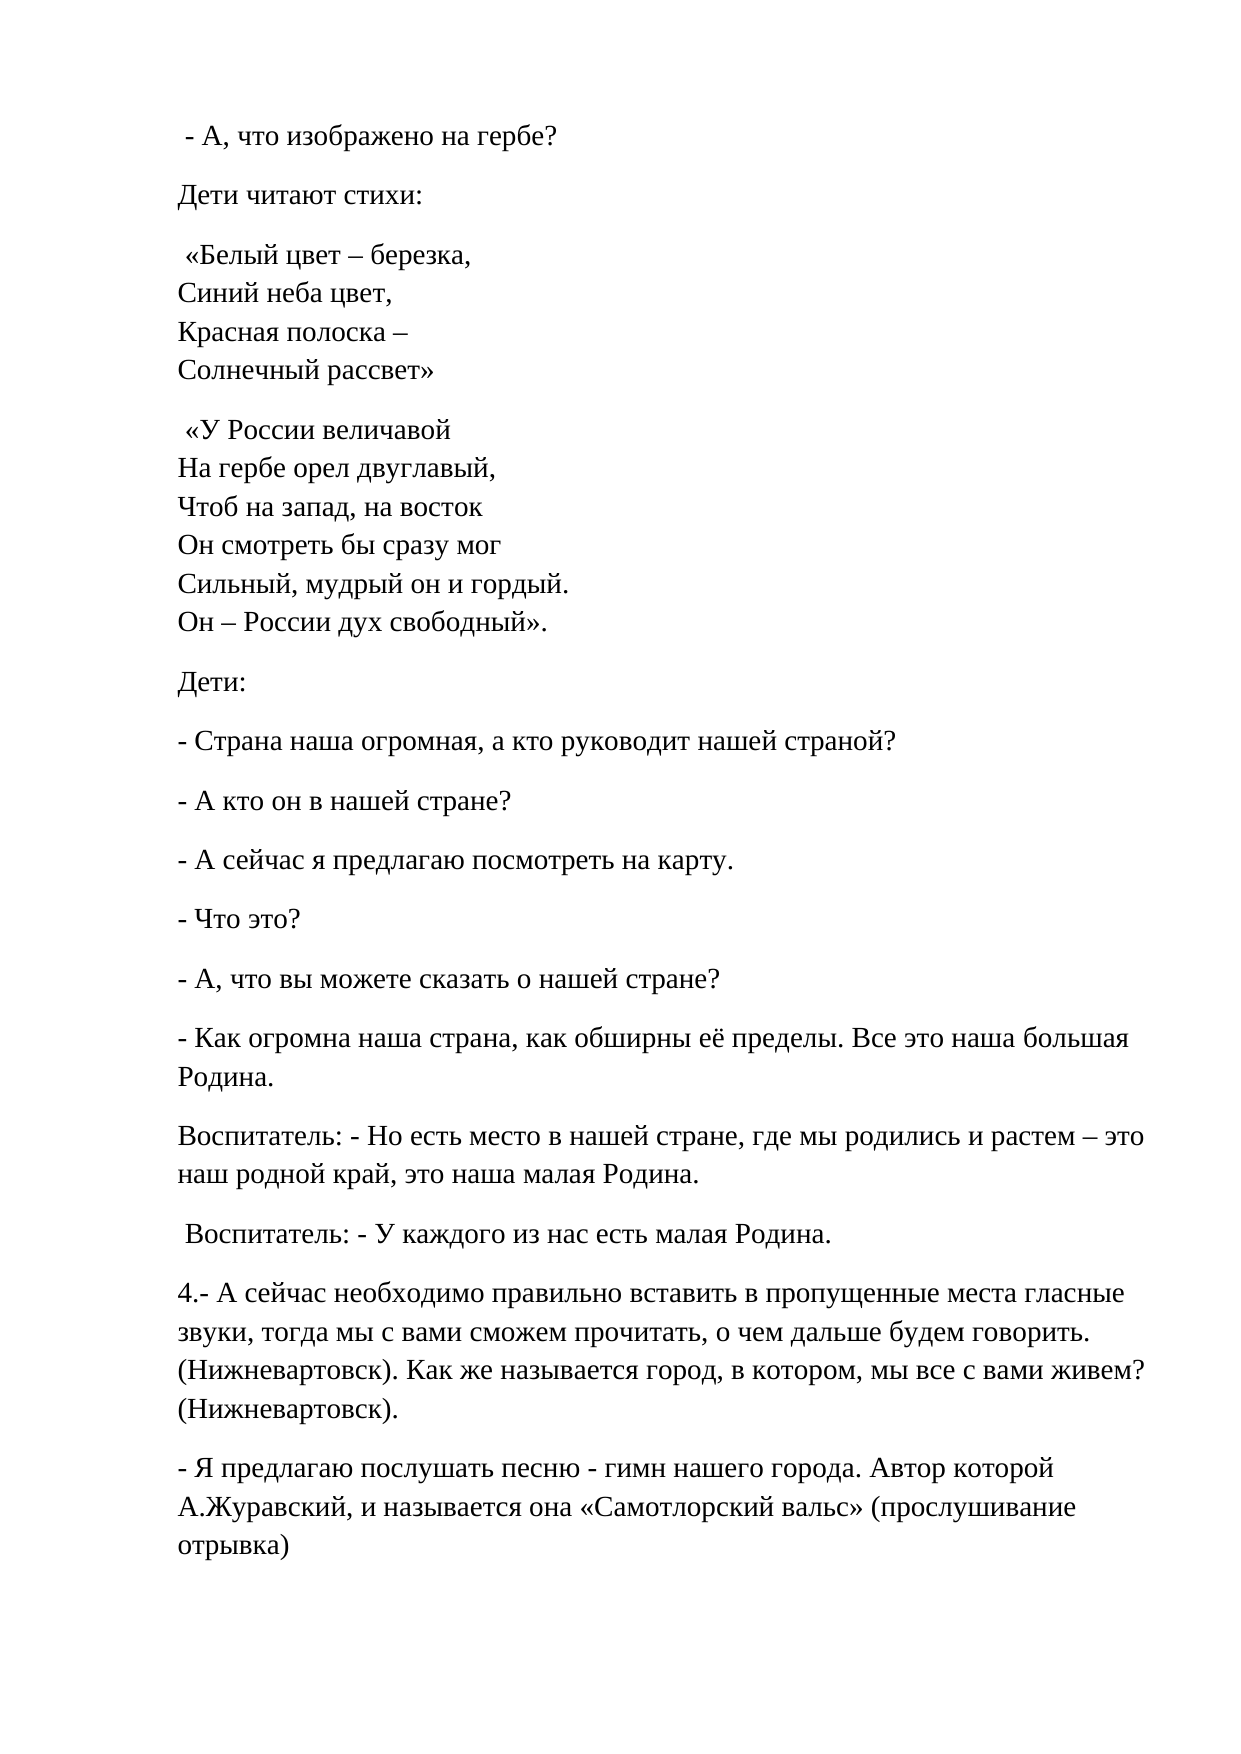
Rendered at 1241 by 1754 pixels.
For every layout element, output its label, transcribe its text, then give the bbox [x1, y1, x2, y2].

text Воспитатель: - Но есть место в нашей стране, где мы родились и растем – это наш родной край, это наша малая Родина. [177, 1118, 1152, 1190]
text - А, что изображено на гербе? [177, 118, 1152, 152]
text «У России величавой На гербе орел двуглавый, Чтоб на запад, на восток Он смотреть бы сразу мог Сильный, мудрый он и гордый. Он – России дух свободный». [177, 412, 1152, 638]
text Дети читают стихи: [177, 177, 1152, 211]
text Дети: [177, 664, 1152, 697]
text - А кто он в нашей стране? [177, 783, 1152, 816]
text «Белый цвет – березка, Синий неба цвет, Красная полоска – Солнечный рассвет» [177, 237, 1152, 386]
text - Что это? [177, 901, 1152, 935]
text - Я предлагаю послушать песню - гимн нашего города. Автор которой А.Журавский, и называется она «Самотлорский вальс» (прослушивание отрывка) [177, 1450, 1152, 1561]
text - Страна наша огромная, а кто руководит нашей страной? [177, 723, 1152, 757]
text 4.- А сейчас необходимо правильно вставить в пропущенные места гласные звуки, тогда мы с вами сможем прочитать, о чем дальше будем говорить. (Нижневартовск). Как же называется город, в котором, мы все с вами живем? (Нижневартовск). [177, 1275, 1152, 1424]
text - Как огромна наша страна, как обширны её пределы. Все это наша большая Родина. [177, 1020, 1152, 1092]
text - А, что вы можете сказать о нашей стране? [177, 961, 1152, 994]
text Воспитатель: - У каждого из нас есть малая Родина. [177, 1216, 1152, 1249]
text - А сейчас я предлагаю посмотреть на карту. [177, 842, 1152, 876]
